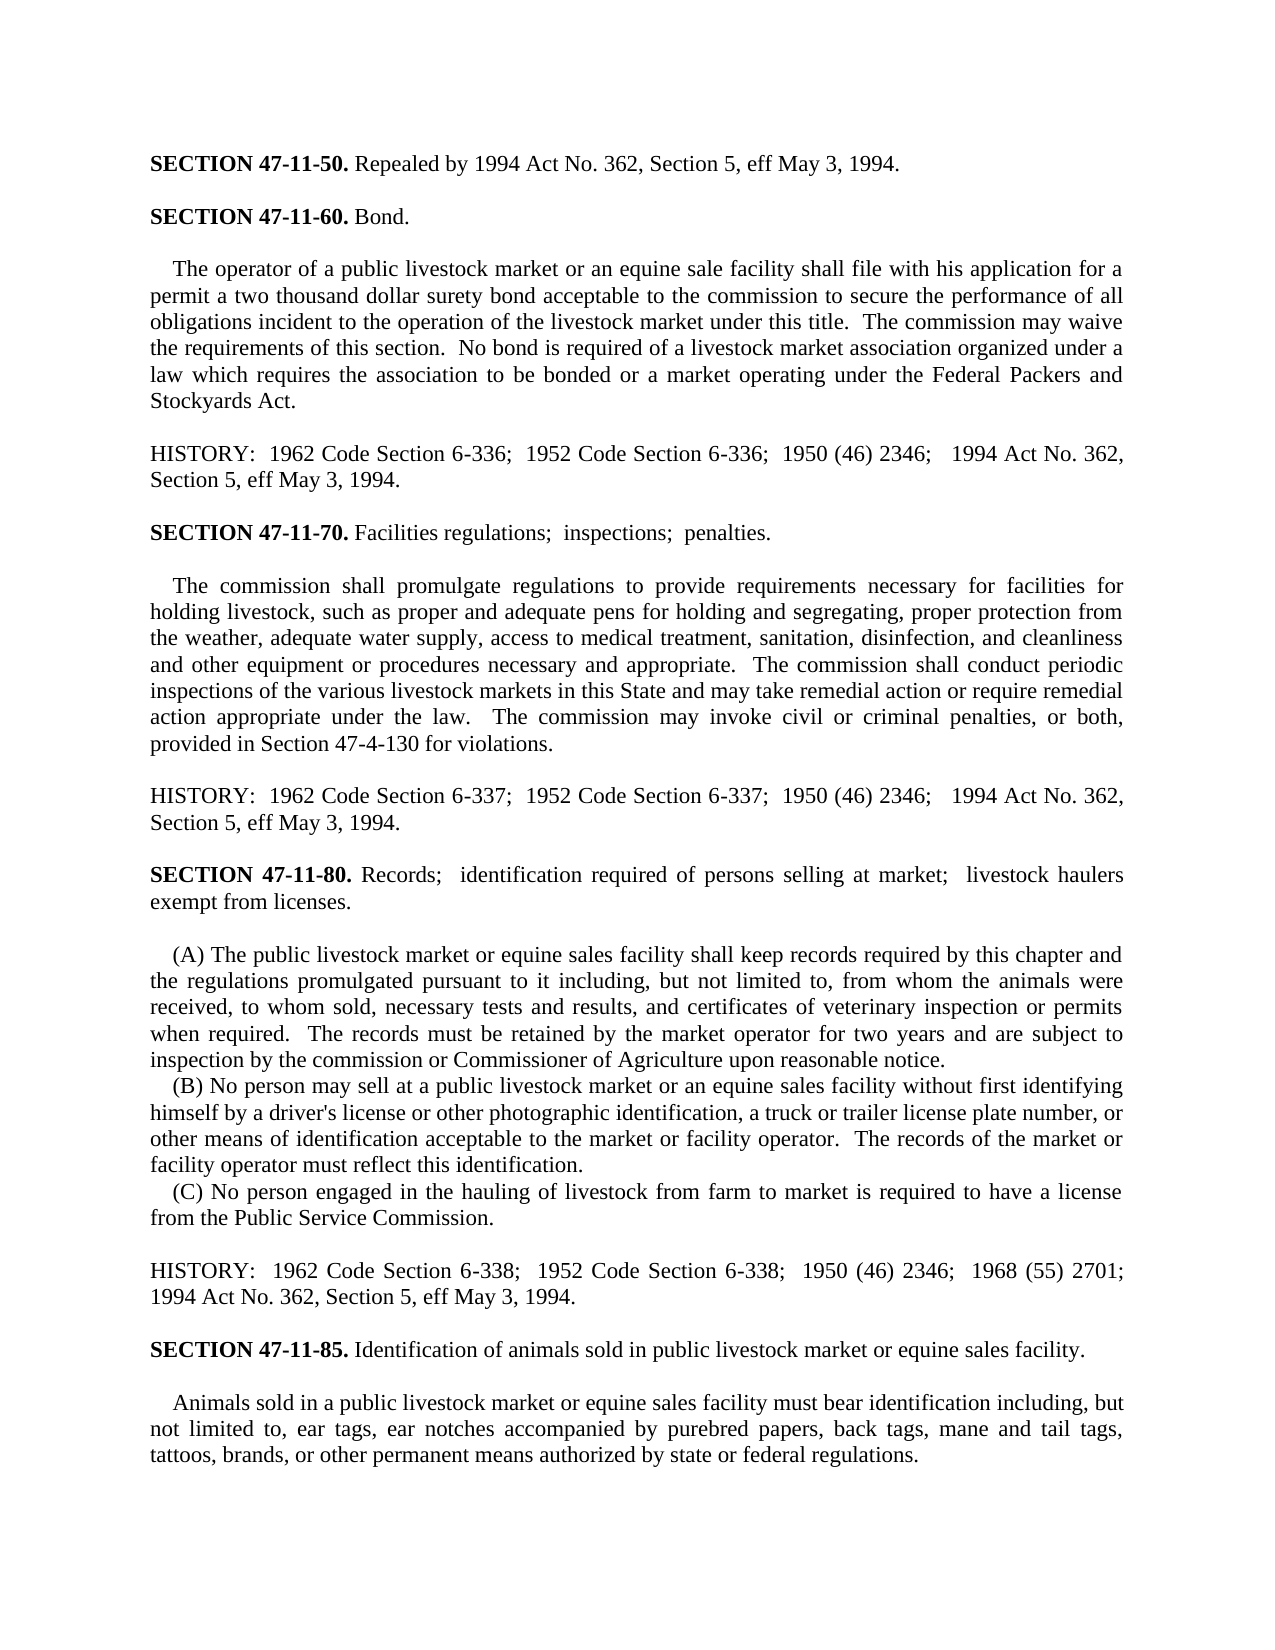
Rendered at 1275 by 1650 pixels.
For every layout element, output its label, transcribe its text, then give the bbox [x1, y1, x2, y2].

text HISTORY: 1962 Code Section 6-337; 1952 Code Section 6-337; 1950 (46) 2346; 1994 Act No. 362, Section 5, eff May 3, 1994. [150, 782, 1125, 835]
text SECTION 47-11-50. Repealed by 1994 Act No. 362, Section 5, eff May 3, 1994. [150, 150, 1125, 176]
text HISTORY: 1962 Code Section 6-338; 1952 Code Section 6-338; 1950 (46) 2346; 1968 (55) 2701; 1994 Act No. 362, Section 5, eff May 3, 1994. [150, 1257, 1125, 1309]
text The operator of a public livestock market or an equine sale facility shall file with his application for a permit a two thousand dollar surety bond acceptable to the commission to secure the performance of all obligations incident to the operation of the livestock market under this title. The commission may waive the requirements of this section. No bond is required of a livestock market association organized under a law which requires the association to be bonded or a market operating under the Federal Packers and Stockyards Act. [150, 255, 1125, 413]
text (A) The public livestock market or equine sales facility shall keep records required by this chapter and the regulations promulgated pursuant to it including, but not limited to, from whom the animals were received, to whom sold, necessary tests and results, and certificates of veterinary inspection or permits when required. The records must be retained by the market operator for two years and are subject to inspection by the commission or Commissioner of Agriculture upon reasonable notice. [150, 941, 1125, 1072]
text HISTORY: 1962 Code Section 6-336; 1952 Code Section 6-336; 1950 (46) 2346; 1994 Act No. 362, Section 5, eff May 3, 1994. [150, 440, 1125, 493]
text SECTION 47-11-80. Records; identification required of persons selling at market; livestock haulers exempt from licenses. [150, 862, 1125, 914]
text (B) No person may sell at a public livestock market or an equine sales facility without first identifying himself by a driver's license or other photographic identification, a truck or trailer license plate number, or other means of identification acceptable to the market or facility operator. The records of the market or facility operator must reflect this identification. [150, 1072, 1125, 1178]
text (C) No person engaged in the hauling of livestock from farm to market is required to have a license from the Public Service Commission. [150, 1178, 1125, 1231]
text The commission shall promulgate regulations to provide requirements necessary for facilities for holding livestock, such as proper and adequate pens for holding and segregating, proper protection from the weather, adequate water supply, access to medical treatment, sanitation, disinfection, and cleanliness and other equipment or procedures necessary and appropriate. The commission shall conduct periodic inspections of the various livestock markets in this State and may take remedial action or require remedial action appropriate under the law. The commission may invoke civil or criminal penalties, or both, provided in Section 47-4-130 for violations. [150, 572, 1125, 756]
text SECTION 47-11-60. Bond. [150, 203, 1125, 229]
text SECTION 47-11-85. Identification of animals sold in public livestock market or equine sales facility. [150, 1336, 1125, 1362]
text SECTION 47-11-70. Facilities regulations; inspections; penalties. [150, 519, 1125, 545]
text Animals sold in a public livestock market or equine sales facility must bear identification including, but not limited to, ear tags, ear notches accompanied by purebred papers, back tags, mane and tail tags, tattoos, brands, or other permanent means authorized by state or federal regulations. [150, 1389, 1125, 1468]
